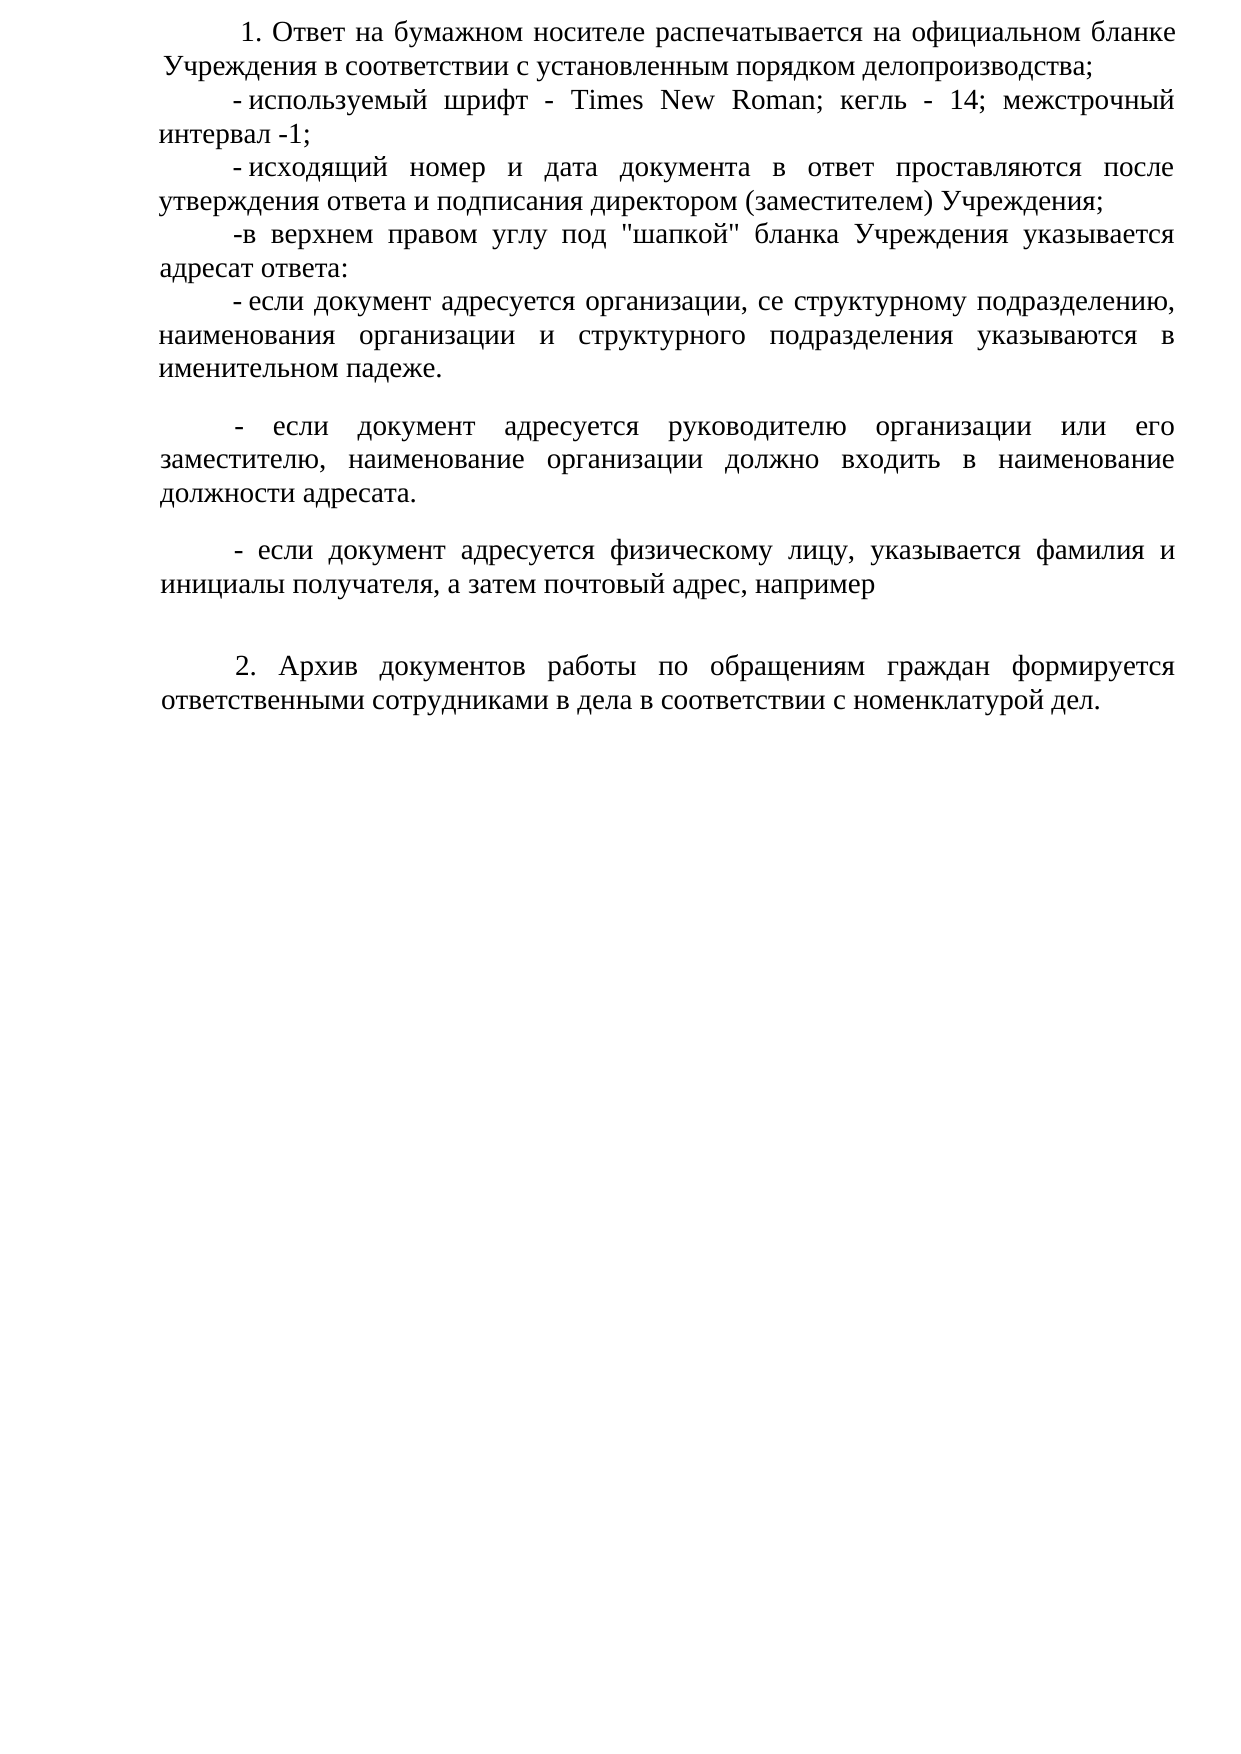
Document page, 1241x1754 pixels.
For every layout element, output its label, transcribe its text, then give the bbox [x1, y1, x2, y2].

text 1. Ответ на бумажном носителе распечатывается на официальном бланке Учреждения в соответствии с установленным порядком делопроизводства; [163, 15, 1177, 83]
text - если документ адресуется руководителю организации или его заместителю, наименование организации должно входить в наименование должности адресата. [160, 408, 1176, 509]
text -в верхнем правом углу под "шапкой" бланка Учреждения указывается адресат ответа: [159, 217, 1176, 284]
text 2. Архив документов работы по обращениям граждан формируется ответственными сотрудниками в дела в соответствии с номенклатурой дел. [161, 649, 1176, 716]
list исходящий номер и дата документа в ответ проставляются после утверждения ответа и подписания директором (заместителем) Учреждения; [158, 150, 1175, 217]
list используемый шрифт - Times New Roman; кегль - 14; межстрочный интервал -1; [158, 83, 1175, 150]
text - если документ адресуется организации, се структурному подразделению, наименования организации и структурного подразделения указываются в именительном падеже. [158, 284, 1176, 384]
text - если документ адресуется физическому лицу, указывается фамилия и инициалы получателя, а затем почтовый адрес, например [160, 533, 1176, 600]
